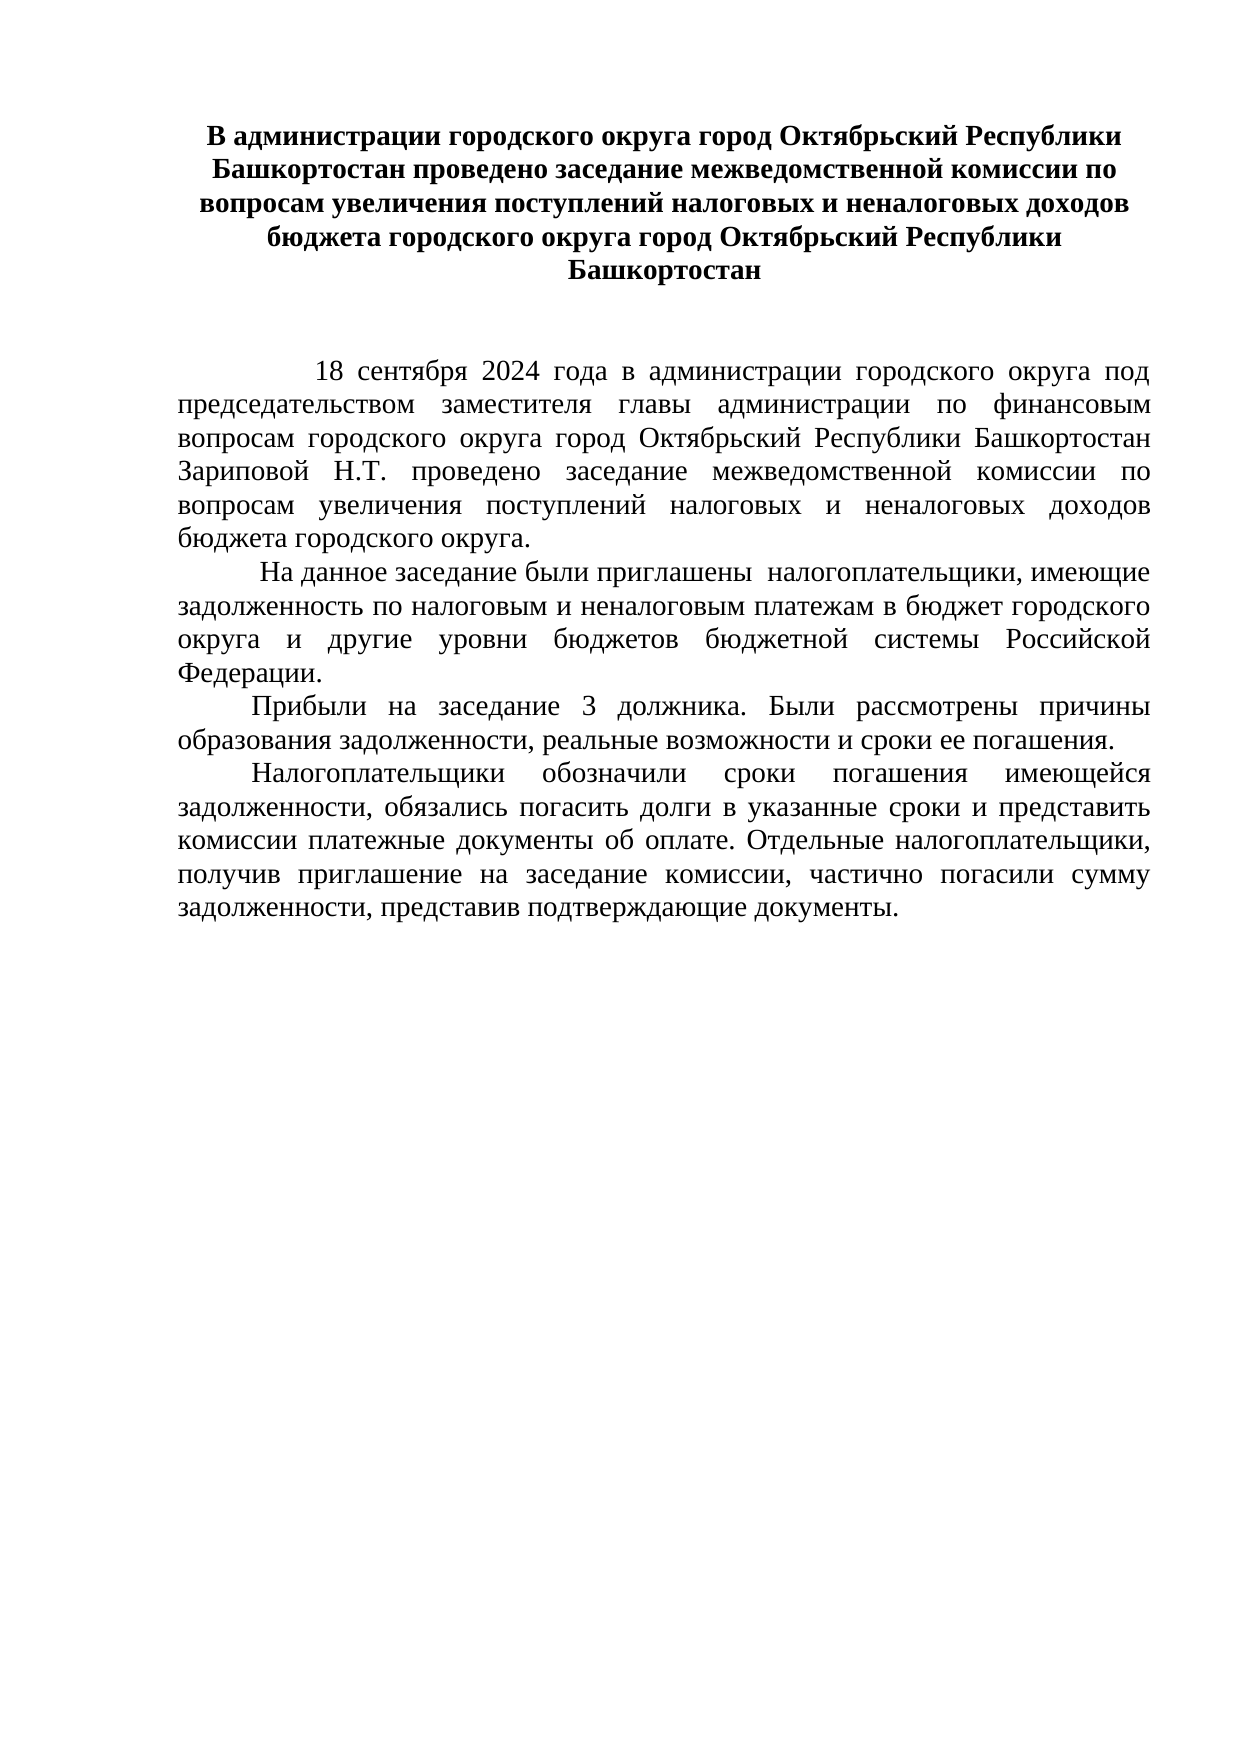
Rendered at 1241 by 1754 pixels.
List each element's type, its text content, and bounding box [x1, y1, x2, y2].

text Налогоплательщики обозначили сроки погашения имеющейся задолженности, обязались погасить долги в указанные сроки и представить комиссии платежные документы об оплате. Отдельные налогоплательщики, получив приглашение на заседание комиссии, частично погасили сумму задолженности, представив подтверждающие документы. [177, 755, 1152, 923]
text Прибыли на заседание 3 должника. Были рассмотрены причины образования задолженности, реальные возможности и сроки ее погашения. [177, 688, 1152, 755]
text 18 сентября 2024 года в администрации городского округа под председательством заместителя главы администрации по финансовым вопросам городского округа город Октябрьский Республики Башкортостан Зариповой Н.Т. проведено заседание межведомственной комиссии по вопросам увеличения поступлений налоговых и неналоговых доходов бюджета городского округа. [177, 353, 1152, 554]
text На данное заседание были приглашены налогоплательщики, имеющие задолженность по налоговым и неналоговым платежам в бюджет городского округа и другие уровни бюджетов бюджетной системы Российской Федерации. [177, 554, 1152, 688]
text В администрации городского округа город Октябрьский Республики Башкортостан проведено заседание межведомственной комиссии по вопросам увеличения поступлений налоговых и неналоговых доходов бюджета городского округа город Октябрьский Республики Башкортостан [177, 118, 1152, 286]
